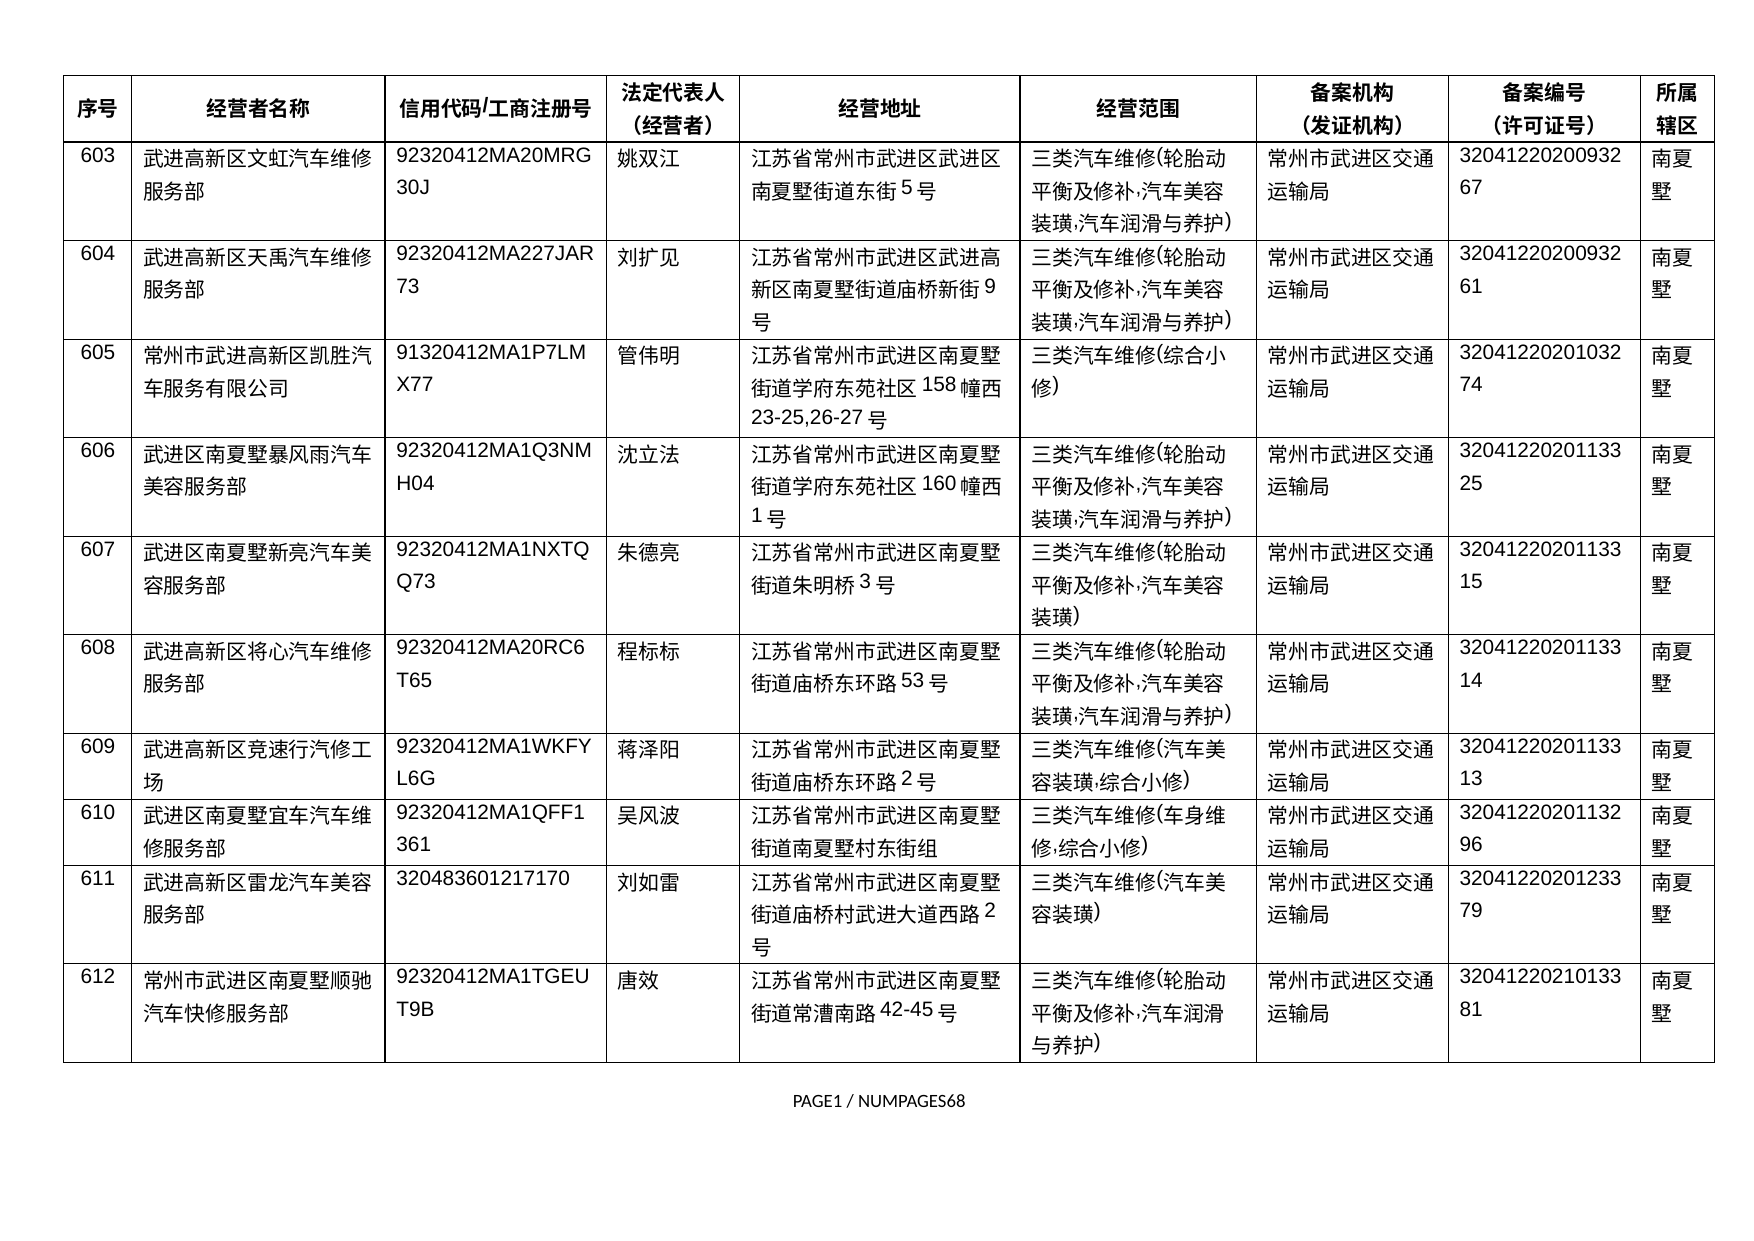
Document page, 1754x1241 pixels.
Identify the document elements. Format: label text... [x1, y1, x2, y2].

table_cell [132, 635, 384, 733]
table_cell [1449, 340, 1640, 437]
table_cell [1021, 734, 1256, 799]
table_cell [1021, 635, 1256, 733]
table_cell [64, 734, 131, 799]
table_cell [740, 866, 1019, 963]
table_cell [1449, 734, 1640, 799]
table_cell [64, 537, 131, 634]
table_header 所属辖区 [1641, 76, 1714, 141]
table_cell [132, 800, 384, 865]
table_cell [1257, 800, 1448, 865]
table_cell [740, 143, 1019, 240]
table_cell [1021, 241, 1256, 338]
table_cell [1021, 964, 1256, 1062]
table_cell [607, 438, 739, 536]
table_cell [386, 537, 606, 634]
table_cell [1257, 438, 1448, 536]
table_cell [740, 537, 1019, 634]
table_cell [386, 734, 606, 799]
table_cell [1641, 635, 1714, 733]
table_header 经营者名称 [132, 76, 384, 141]
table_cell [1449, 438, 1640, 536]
table_header 备案编号 （许可证号） [1449, 76, 1640, 141]
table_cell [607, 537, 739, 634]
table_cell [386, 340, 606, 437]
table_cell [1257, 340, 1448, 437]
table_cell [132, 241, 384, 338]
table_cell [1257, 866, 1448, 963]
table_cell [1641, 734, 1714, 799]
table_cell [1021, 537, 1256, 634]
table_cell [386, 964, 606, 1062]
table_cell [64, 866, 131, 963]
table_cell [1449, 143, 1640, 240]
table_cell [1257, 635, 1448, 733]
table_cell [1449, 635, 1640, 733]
table_header 法定代表人（经营者） [607, 76, 739, 141]
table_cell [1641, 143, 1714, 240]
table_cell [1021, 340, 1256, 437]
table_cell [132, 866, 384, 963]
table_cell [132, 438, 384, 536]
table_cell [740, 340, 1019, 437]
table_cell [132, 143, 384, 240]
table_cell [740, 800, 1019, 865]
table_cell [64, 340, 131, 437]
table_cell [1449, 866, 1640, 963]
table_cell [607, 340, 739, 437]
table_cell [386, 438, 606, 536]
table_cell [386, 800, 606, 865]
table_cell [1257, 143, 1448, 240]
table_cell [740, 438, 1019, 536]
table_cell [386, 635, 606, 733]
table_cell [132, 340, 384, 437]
table_header 经营范围 [1021, 76, 1256, 141]
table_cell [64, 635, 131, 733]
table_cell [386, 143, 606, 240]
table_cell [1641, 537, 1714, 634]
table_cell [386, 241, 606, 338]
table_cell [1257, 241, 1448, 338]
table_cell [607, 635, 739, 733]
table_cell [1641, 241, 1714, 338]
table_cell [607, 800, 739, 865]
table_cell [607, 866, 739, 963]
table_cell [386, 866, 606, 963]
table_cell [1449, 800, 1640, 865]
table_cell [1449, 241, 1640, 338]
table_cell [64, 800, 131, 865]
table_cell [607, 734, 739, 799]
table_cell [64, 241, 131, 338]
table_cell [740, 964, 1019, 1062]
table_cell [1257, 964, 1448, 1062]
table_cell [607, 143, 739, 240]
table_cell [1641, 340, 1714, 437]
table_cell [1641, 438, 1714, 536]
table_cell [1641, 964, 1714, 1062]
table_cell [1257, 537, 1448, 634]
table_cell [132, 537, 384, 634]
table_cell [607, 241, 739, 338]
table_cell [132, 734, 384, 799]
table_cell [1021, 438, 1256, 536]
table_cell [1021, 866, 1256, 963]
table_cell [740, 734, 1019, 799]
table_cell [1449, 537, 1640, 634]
table_header 备案机构 （发证机构） [1257, 76, 1448, 141]
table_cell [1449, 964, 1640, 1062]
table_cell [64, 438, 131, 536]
table_header 信用代码/工商注册号 [386, 76, 606, 141]
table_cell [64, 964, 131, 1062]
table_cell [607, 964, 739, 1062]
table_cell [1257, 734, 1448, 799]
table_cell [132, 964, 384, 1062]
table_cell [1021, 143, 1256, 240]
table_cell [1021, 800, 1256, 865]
table_header 经营地址 [740, 76, 1019, 141]
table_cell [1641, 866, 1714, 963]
table_header 序号 [64, 76, 131, 141]
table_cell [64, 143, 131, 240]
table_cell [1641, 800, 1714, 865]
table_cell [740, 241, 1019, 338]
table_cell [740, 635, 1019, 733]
